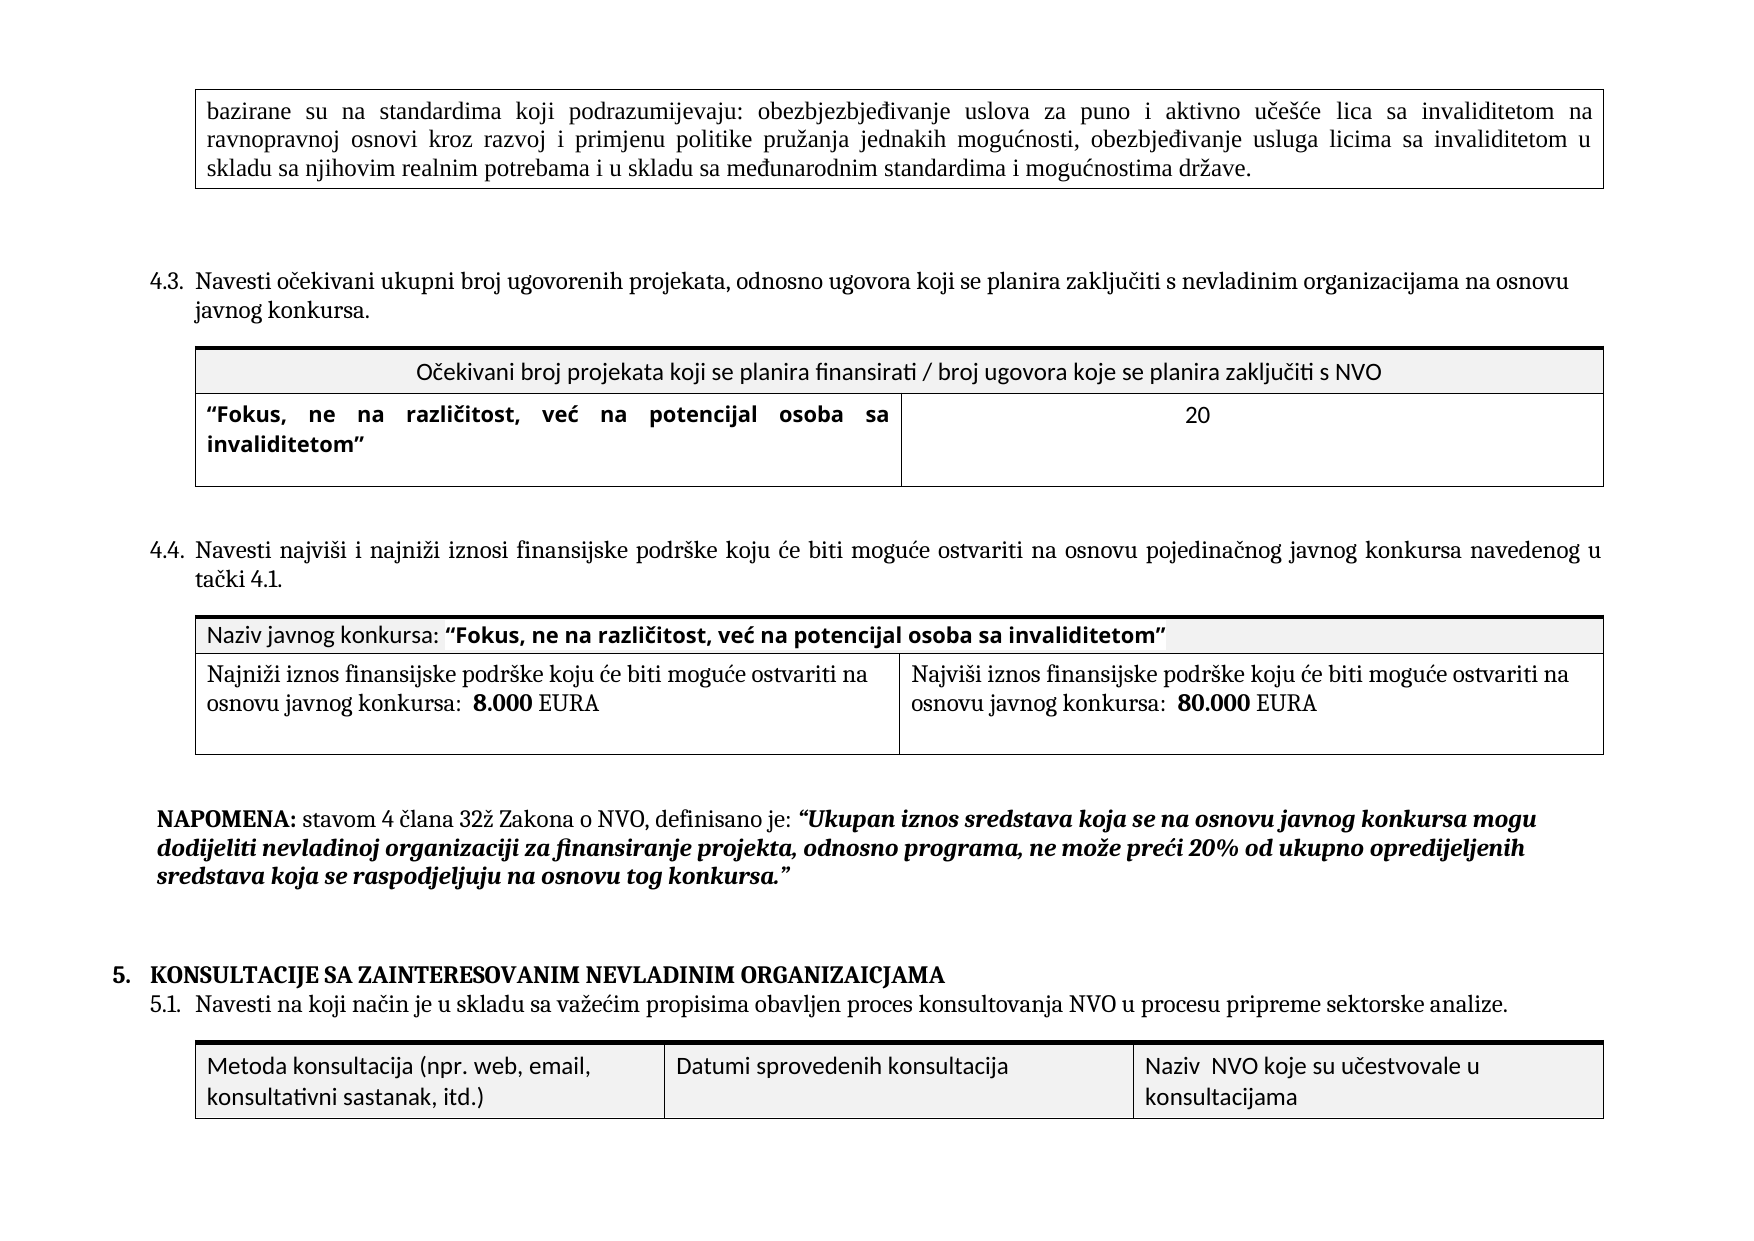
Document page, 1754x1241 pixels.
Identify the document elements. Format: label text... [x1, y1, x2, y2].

table_cell Najniži iznos finansijske podrške koju će biti moguće ostvariti na osnovu javnog konkursa: 8.000 EURA [196, 654, 899, 754]
table_header Naziv NVO koje su učestvovale u konsultacijama [1134, 1045, 1603, 1117]
list KONSULTACIJE SA ZAINTERESOVANIM NEVLADINIM ORGANIZAICJAMA [112, 961, 1604, 990]
list Navesti očekivani ukupni broj ugovorenih projekata, odnosno ugovora koji se planira zaključiti s nevladinim organizacijama na osnovu javnog konkursa. [150, 267, 1604, 325]
text NAPOMENA: stavom 4 člana 32ž Zakona o NVO, definisano je: “Ukupan iznos sredstava koja se na osnovu javnog konkursa mogu dodijeliti nevladinoj organizaciji za finansiranje projekta, odnosno programa, ne može preći 20% od ukupno opredijeljenih sredstava koja se raspodjeljuju na osnovu tog konkursa.” [157, 805, 1604, 891]
table_header Naziv javnog konkursa: “Fokus, ne na različitost, već na potencijal osoba sa invaliditetom” [196, 619, 1603, 653]
table_header Datumi sprovedenih konsultacija [665, 1045, 1133, 1117]
list Navesti na koji način je u skladu sa važećim propisima obavljen proces konsultovanja NVO u procesu pripreme sektorske analize. [150, 990, 1604, 1019]
table_cell 20 [902, 394, 1603, 486]
list Navesti najviši i najniži iznosi finansijske podrške koju će biti moguće ostvariti na osnovu pojedinačnog javnog konkursa navedenog u tački 4.1. [150, 536, 1604, 594]
table_cell Najviši iznos finansijske podrške koju će biti moguće ostvariti na osnovu javnog konkursa: 80.000 EURA [900, 654, 1603, 754]
table_header Metoda konsultacija (npr. web, email, konsultativni sastanak, itd.) [196, 1045, 664, 1117]
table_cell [196, 90, 1603, 188]
table_header Očekivani broj projekata koji se planira finansirati / broj ugovora koje se planira zaključiti s NVO [196, 350, 1603, 393]
table_cell “Fokus, ne na različitost, već na potencijal osoba sa invaliditetom” [196, 394, 901, 486]
